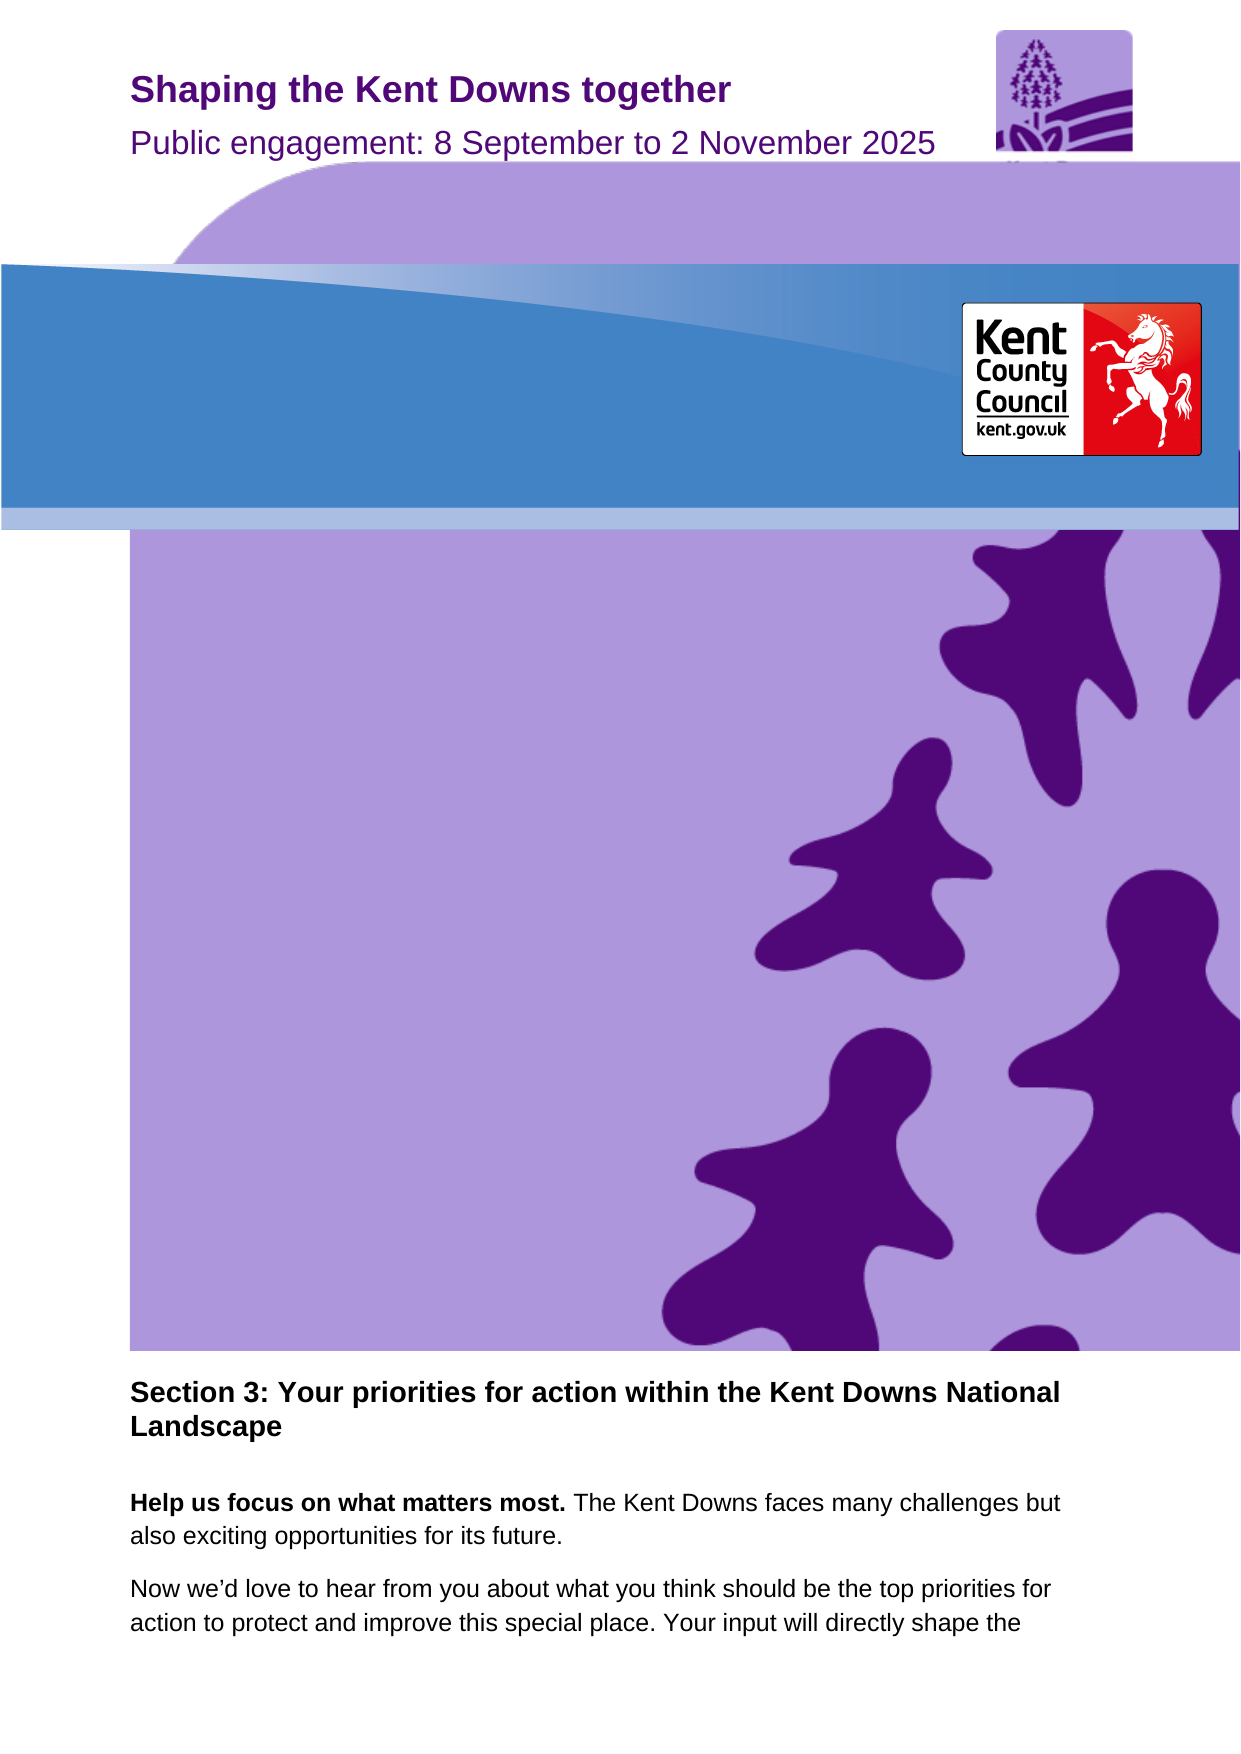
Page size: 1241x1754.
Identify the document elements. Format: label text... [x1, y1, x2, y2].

picture [129, 30, 1241, 1351]
text Help us focus on what matters most. The Kent Downs faces many challenges but also exciting opportunities for its future. [130, 1488, 1110, 1549]
subtitle Section 3: Your priorities for action within the Kent Downs National Landscape [130, 1375, 1110, 1442]
text Now we’d love to hear from you about what you think should be the top priorities for action to protect and improve this special place. Your input will directly shape the Management Plan and help us make the best plans for the Kent Downs and everyone who cares about it. [130, 1574, 1110, 1636]
